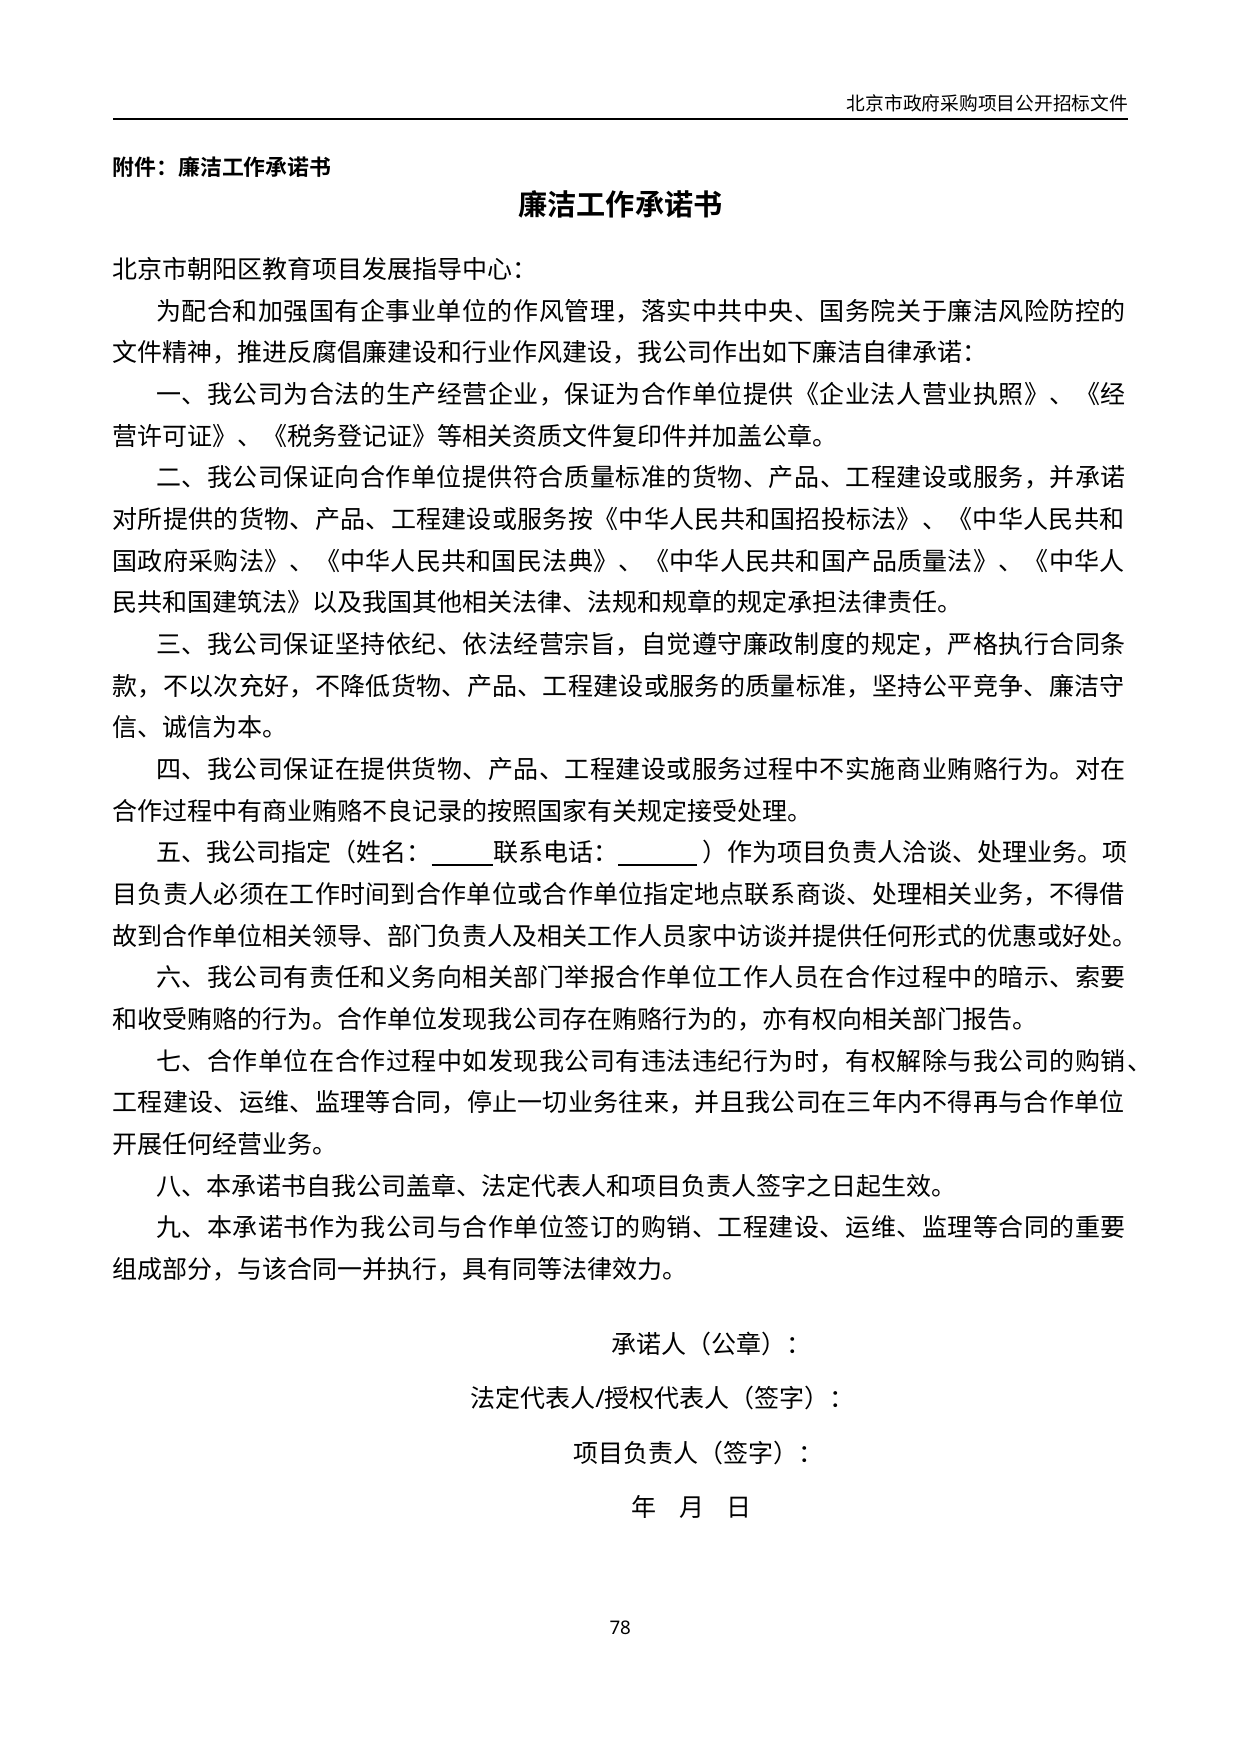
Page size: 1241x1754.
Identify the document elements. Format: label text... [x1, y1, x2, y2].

text 八、本承诺书自我公司盖章、法定代表人和项目负责人签字之日起生效。 [112, 1162, 1128, 1203]
text 承诺人（公章）： [112, 1324, 1128, 1361]
text 附件：廉洁工作承诺书 [112, 150, 1128, 182]
text 九、本承诺书作为我公司与合作单位签订的购销、工程建设、运维、监理等合同的重要组成部分，与该合同一并执行，具有同等法律效力。 [112, 1203, 1128, 1287]
text 七、合作单位在合作过程中如发现我公司有违法违纪行为时，有权解除与我公司的购销、工程建设、运维、监理等合同，停止一切业务往来，并且我公司在三年内不得再与合作单位开展任何经营业务。 [112, 1037, 1128, 1162]
text 三、我公司保证坚持依纪、依法经营宗旨，自觉遵守廉政制度的规定，严格执行合同条款，不以次充好，不降低货物、产品、工程建设或服务的质量标准，坚持公平竞争、廉洁守信、诚信为本。 [112, 620, 1128, 745]
text 北京市朝阳区教育项目发展指导中心： [112, 245, 1128, 287]
text 一、我公司为合法的生产经营企业，保证为合作单位提供《企业法人营业执照》、《经营许可证》、《税务登记证》等相关资质文件复印件并加盖公章。 [112, 370, 1128, 453]
text 项目负责人（签字）： [112, 1433, 1128, 1469]
text 法定代表人/授权代表人（签字）： [112, 1379, 1128, 1415]
text 为配合和加强国有企事业单位的作风管理，落实中共中央、国务院关于廉洁风险防控的文件精神，推进反腐倡廉建设和行业作风建设，我公司作出如下廉洁自律承诺： [112, 287, 1128, 370]
text 廉洁工作承诺书 [112, 182, 1128, 224]
text 二、我公司保证向合作单位提供符合质量标准的货物、产品、工程建设或服务，并承诺对所提供的货物、产品、工程建设或服务按《中华人民共和国招投标法》、《中华人民共和国政府采购法》、《中华人民共和国民法典》、《中华人民共和国产品质量法》、《中华人民共和国建筑法》以及我国其他相关法律、法规和规章的规定承担法律责任。 [112, 453, 1128, 620]
text 五、我公司指定（姓名： 联系电话： ）作为项目负责人洽谈、处理业务。项目负责人必须在工作时间到合作单位或合作单位指定地点联系商谈、处理相关业务，不得借故到合作单位相关领导、部门负责人及相关工作人员家中访谈并提供任何形式的优惠或好处。 [112, 828, 1128, 953]
text 年 月 日 [112, 1488, 1128, 1524]
text 六、我公司有责任和义务向相关部门举报合作单位工作人员在合作过程中的暗示、索要和收受贿赂的行为。合作单位发现我公司存在贿赂行为的，亦有权向相关部门报告。 [112, 953, 1128, 1037]
text 四、我公司保证在提供货物、产品、工程建设或服务过程中不实施商业贿赂行为。对在合作过程中有商业贿赂不良记录的按照国家有关规定接受处理。 [112, 745, 1128, 828]
